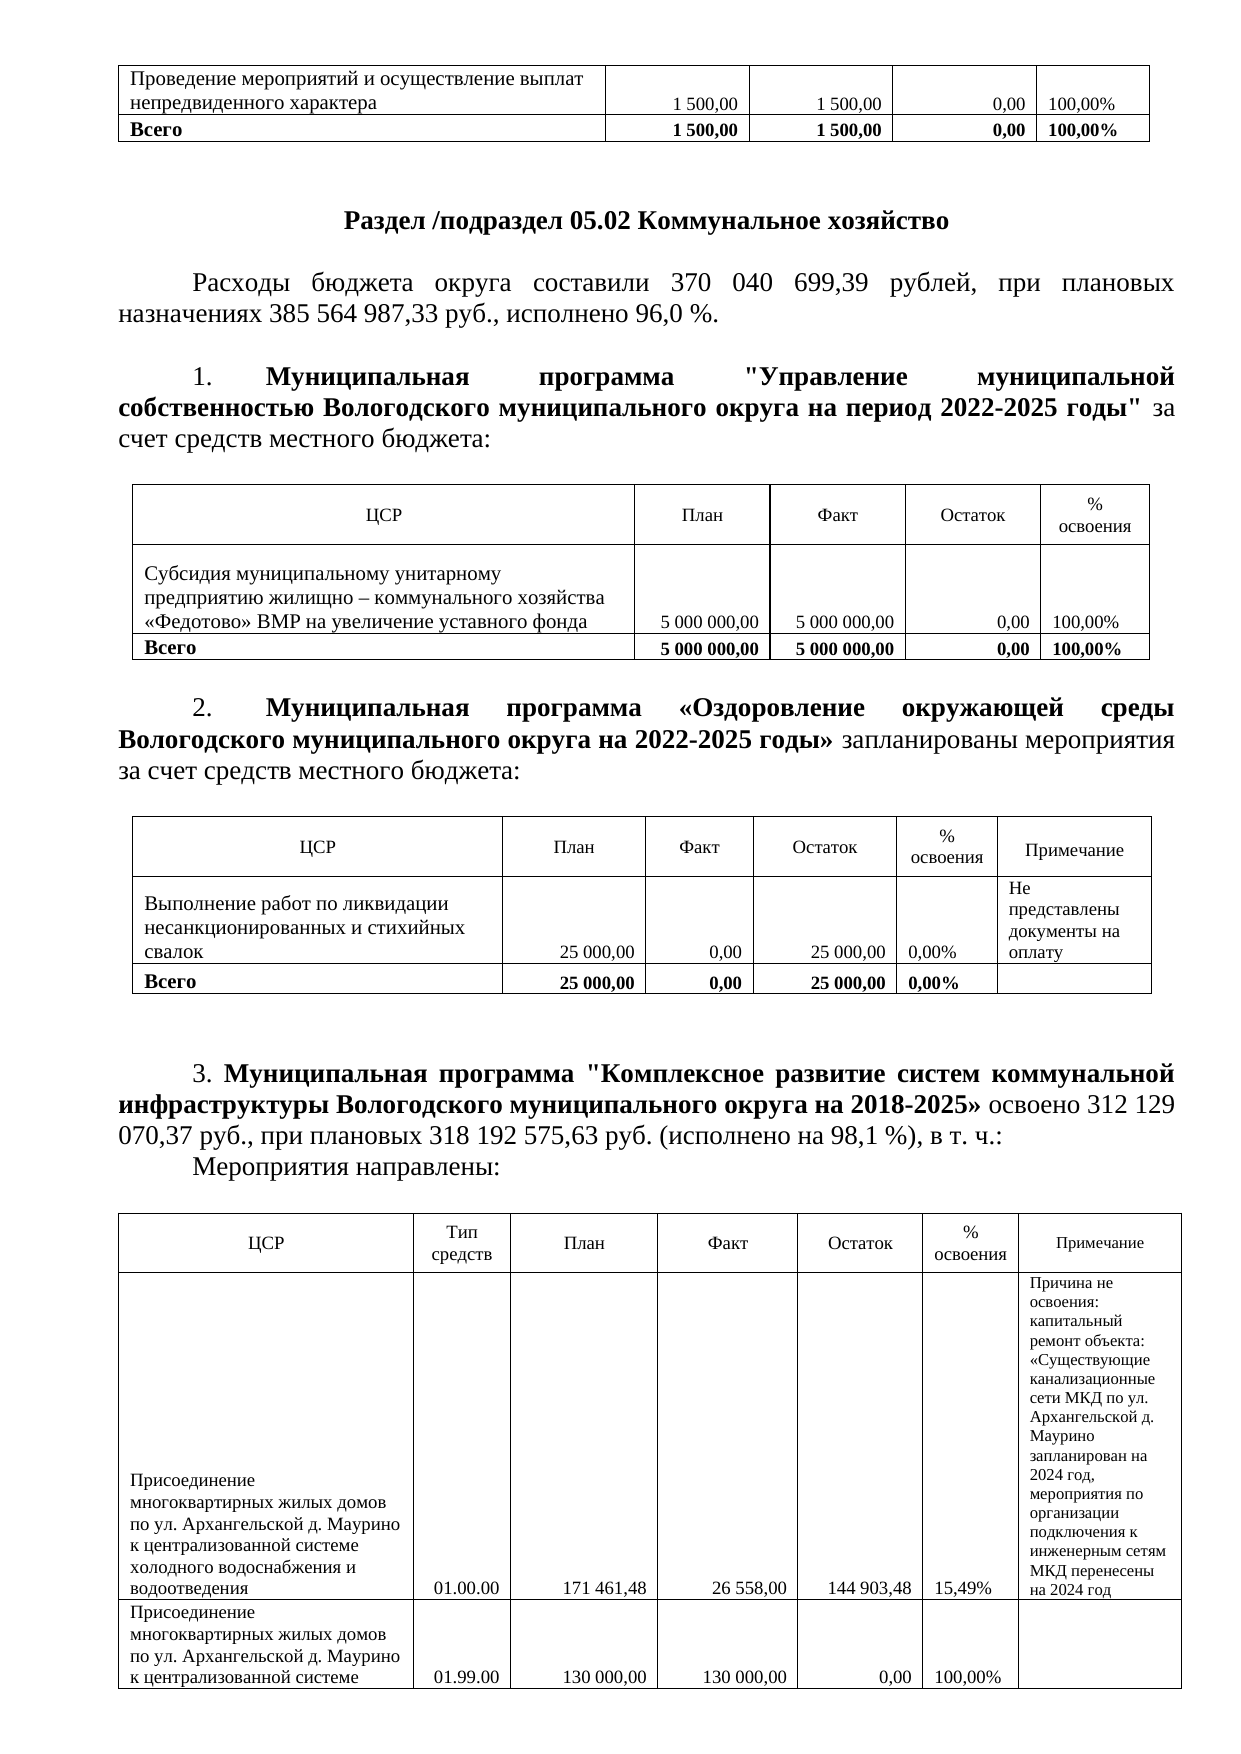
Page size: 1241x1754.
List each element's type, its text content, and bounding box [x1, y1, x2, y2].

table_cell Всего [119, 115, 605, 141]
table_cell 1 500,00 [606, 115, 749, 141]
table_cell Не представлены документы на оплату [998, 877, 1151, 963]
table_cell 0,00 [798, 1600, 922, 1688]
table_cell 0,00% [897, 964, 997, 993]
table_header Остаток [754, 817, 896, 876]
table_header ЦСР [133, 817, 502, 876]
table_cell 144 903,48 [798, 1273, 922, 1599]
table_cell 01.99.00 [414, 1600, 510, 1688]
table_cell 26 558,00 [658, 1273, 797, 1599]
table_cell 5 000 000,00 [635, 545, 769, 633]
table_cell 5 000 000,00 [771, 545, 905, 633]
table_cell 100,00% [1041, 634, 1149, 659]
table_cell Присоединение многоквартирных жилых домов по ул. Архангельской д. Маурино к централизованной системе холодного водоснабжения и водоотведения [119, 1273, 413, 1599]
table_header Примечание [1019, 1214, 1181, 1272]
table_cell 1 500,00 [606, 66, 749, 114]
table_header Остаток [906, 485, 1040, 544]
table_cell 15,49% [923, 1273, 1018, 1599]
table_cell 5 000 000,00 [771, 634, 905, 659]
table_header Факт [658, 1214, 797, 1272]
table_header План [503, 817, 645, 876]
list Муниципальная программа «Оздоровление окружающей среды Вологодского муниципального округа на 2022-2025 годы» запланированы мероприятия за счет средств местного бюджета: [118, 692, 1175, 785]
table_cell 100,00% [1037, 66, 1149, 114]
table_cell 5 000 000,00 [635, 634, 769, 659]
table_header План [635, 485, 769, 544]
text 3. Муниципальная программа "Комплексное развитие систем коммунальной инфраструктуры Вологодского муниципального округа на 2018-2025» освоено 312 129 070,37 руб., при плановых 318 192 575,63 руб. (исполнено на 98,1 %), в т. ч.: [118, 1057, 1175, 1150]
table_cell Причина не освоения: капитальный ремонт объекта: «Существующие канализационные сети МКД по ул. Архангельской д. Маурино запланирован на 2024 год, мероприятия по организации подключения к инженерным сетям МКД перенесены на 2024 год [1019, 1273, 1181, 1599]
table_cell [998, 964, 1151, 993]
table_cell Проведение мероприятий и осуществление выплат непредвиденного характера [119, 66, 605, 114]
table_cell 0,00 [893, 66, 1036, 114]
table_cell 100,00% [923, 1600, 1018, 1688]
table_cell 1 500,00 [750, 66, 892, 114]
table_cell 01.00.00 [414, 1273, 510, 1599]
table_cell 100,00% [1041, 545, 1149, 633]
table_cell 25 000,00 [754, 964, 896, 993]
table_header % освоения [923, 1214, 1018, 1272]
table_cell 100,00% [1037, 115, 1149, 141]
table_cell 171 461,48 [511, 1273, 657, 1599]
table_header Факт [646, 817, 753, 876]
table_cell [1019, 1600, 1181, 1688]
table_header % освоения [897, 817, 997, 876]
table_header План [511, 1214, 657, 1272]
table_cell 0,00 [646, 964, 753, 993]
table_header Примечание [998, 817, 1151, 876]
table_header Тип средств [414, 1214, 510, 1272]
table_cell 0,00 [906, 634, 1040, 659]
table_cell 0,00% [897, 877, 997, 963]
table_cell 25 000,00 [754, 877, 896, 963]
table_header ЦСР [119, 1214, 413, 1272]
table_cell 25 000,00 [503, 877, 645, 963]
table_cell 0,00 [646, 877, 753, 963]
table_cell 0,00 [906, 545, 1040, 633]
text Расходы бюджета округа составили 370 040 699,39 рублей, при плановых назначениях 385 564 987,33 руб., исполнено 96,0 %. [118, 266, 1175, 329]
table_header % освоения [1041, 485, 1149, 544]
list Муниципальная программа "Управление муниципальной собственностью Вологодского муниципального округа на период 2022-2025 годы" за счет средств местного бюджета: [118, 360, 1175, 453]
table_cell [119, 1600, 413, 1688]
table_cell 25 000,00 [503, 964, 645, 993]
table_header ЦСР [133, 485, 634, 544]
table_cell Всего [133, 634, 634, 659]
text Мероприятия направлены: [118, 1150, 1175, 1181]
table_cell 0,00 [893, 115, 1036, 141]
table_cell 130 000,00 [658, 1600, 797, 1688]
text Раздел /подраздел 05.02 Коммунальное хозяйство [118, 204, 1175, 235]
table_cell Всего [133, 964, 502, 993]
table_cell 1 500,00 [750, 115, 892, 141]
table_header Остаток [798, 1214, 922, 1272]
table_cell 130 000,00 [511, 1600, 657, 1688]
table_cell Субсидия муниципальному унитарному предприятию жилищно – коммунального хозяйства «Федотово» ВМР на увеличение уставного фонда [133, 545, 634, 633]
table_cell Выполнение работ по ликвидации несанкционированных и стихийных свалок [133, 877, 502, 963]
table_header Факт [771, 485, 905, 544]
